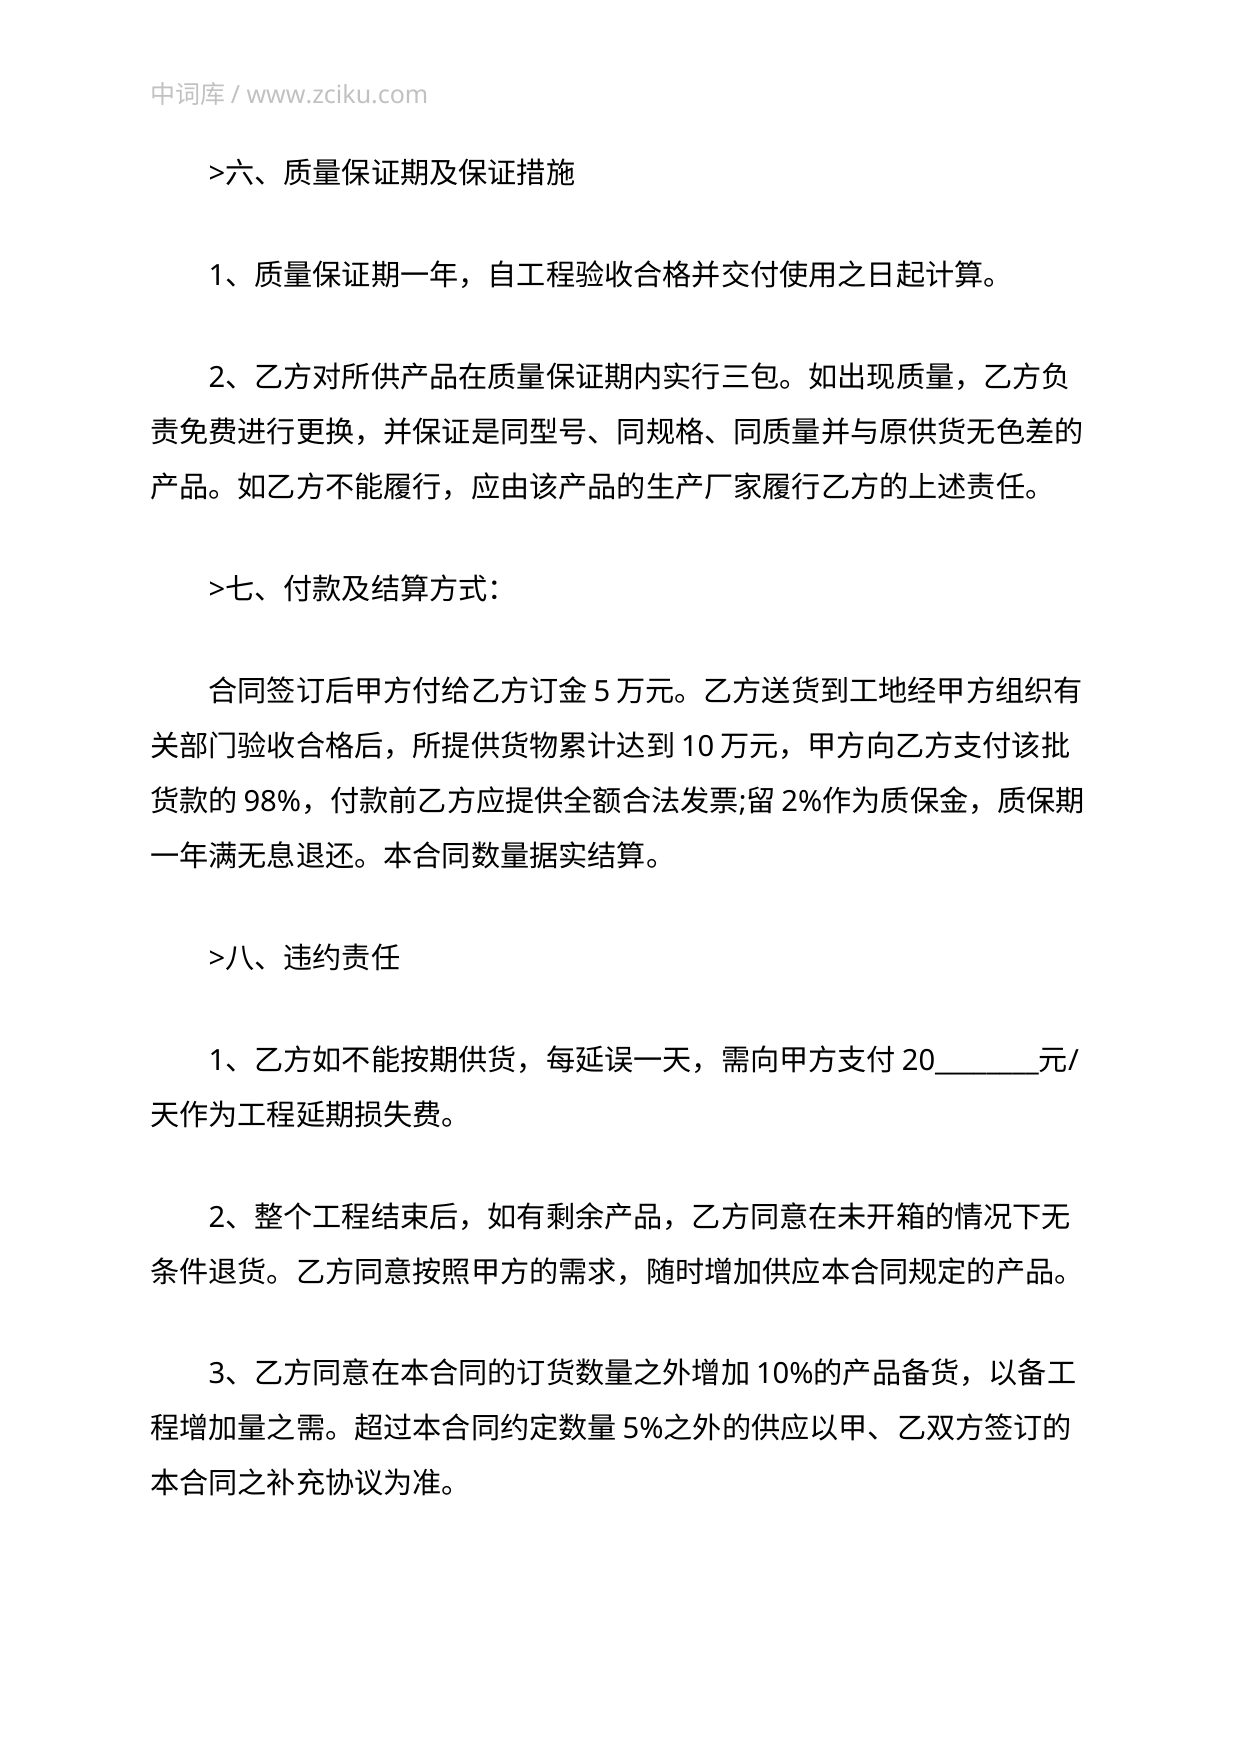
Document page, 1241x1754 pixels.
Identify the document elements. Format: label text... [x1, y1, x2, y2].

text 1、质量保证期一年，自工程验收合格并交付使用之日起计算。 [150, 252, 1090, 294]
text 3、乙方同意在本合同的订货数量之外增加10%的产品备货，以备工程增加量之需。超过本合同约定数量5%之外的供应以甲、乙双方签订的本合同之补充协议为准。 [150, 1350, 1090, 1502]
text 2、整个工程结束后，如有剩余产品，乙方同意在未开箱的情况下无条件退货。乙方同意按照甲方的需求，随时增加供应本合同规定的产品。 [150, 1193, 1090, 1290]
text >六、质量保证期及保证措施 [150, 150, 1090, 192]
text >八、违约责任 [150, 934, 1090, 977]
text 1、乙方如不能按期供货，每延误一天，需向甲方支付20________元/天作为工程延期损失费。 [150, 1036, 1090, 1134]
text >七、付款及结算方式： [150, 566, 1090, 608]
text 合同签订后甲方付给乙方订金5万元。乙方送货到工地经甲方组织有关部门验收合格后，所提供货物累计达到10万元，甲方向乙方支付该批货款的98%，付款前乙方应提供全额合法发票;留2%作为质保金，质保期一年满无息退还。本合同数量据实结算。 [150, 668, 1090, 875]
text 2、乙方对所供产品在质量保证期内实行三包。如出现质量，乙方负责免费进行更换，并保证是同型号、同规格、同质量并与原供货无色差的产品。如乙方不能履行，应由该产品的生产厂家履行乙方的上述责任。 [150, 354, 1090, 506]
